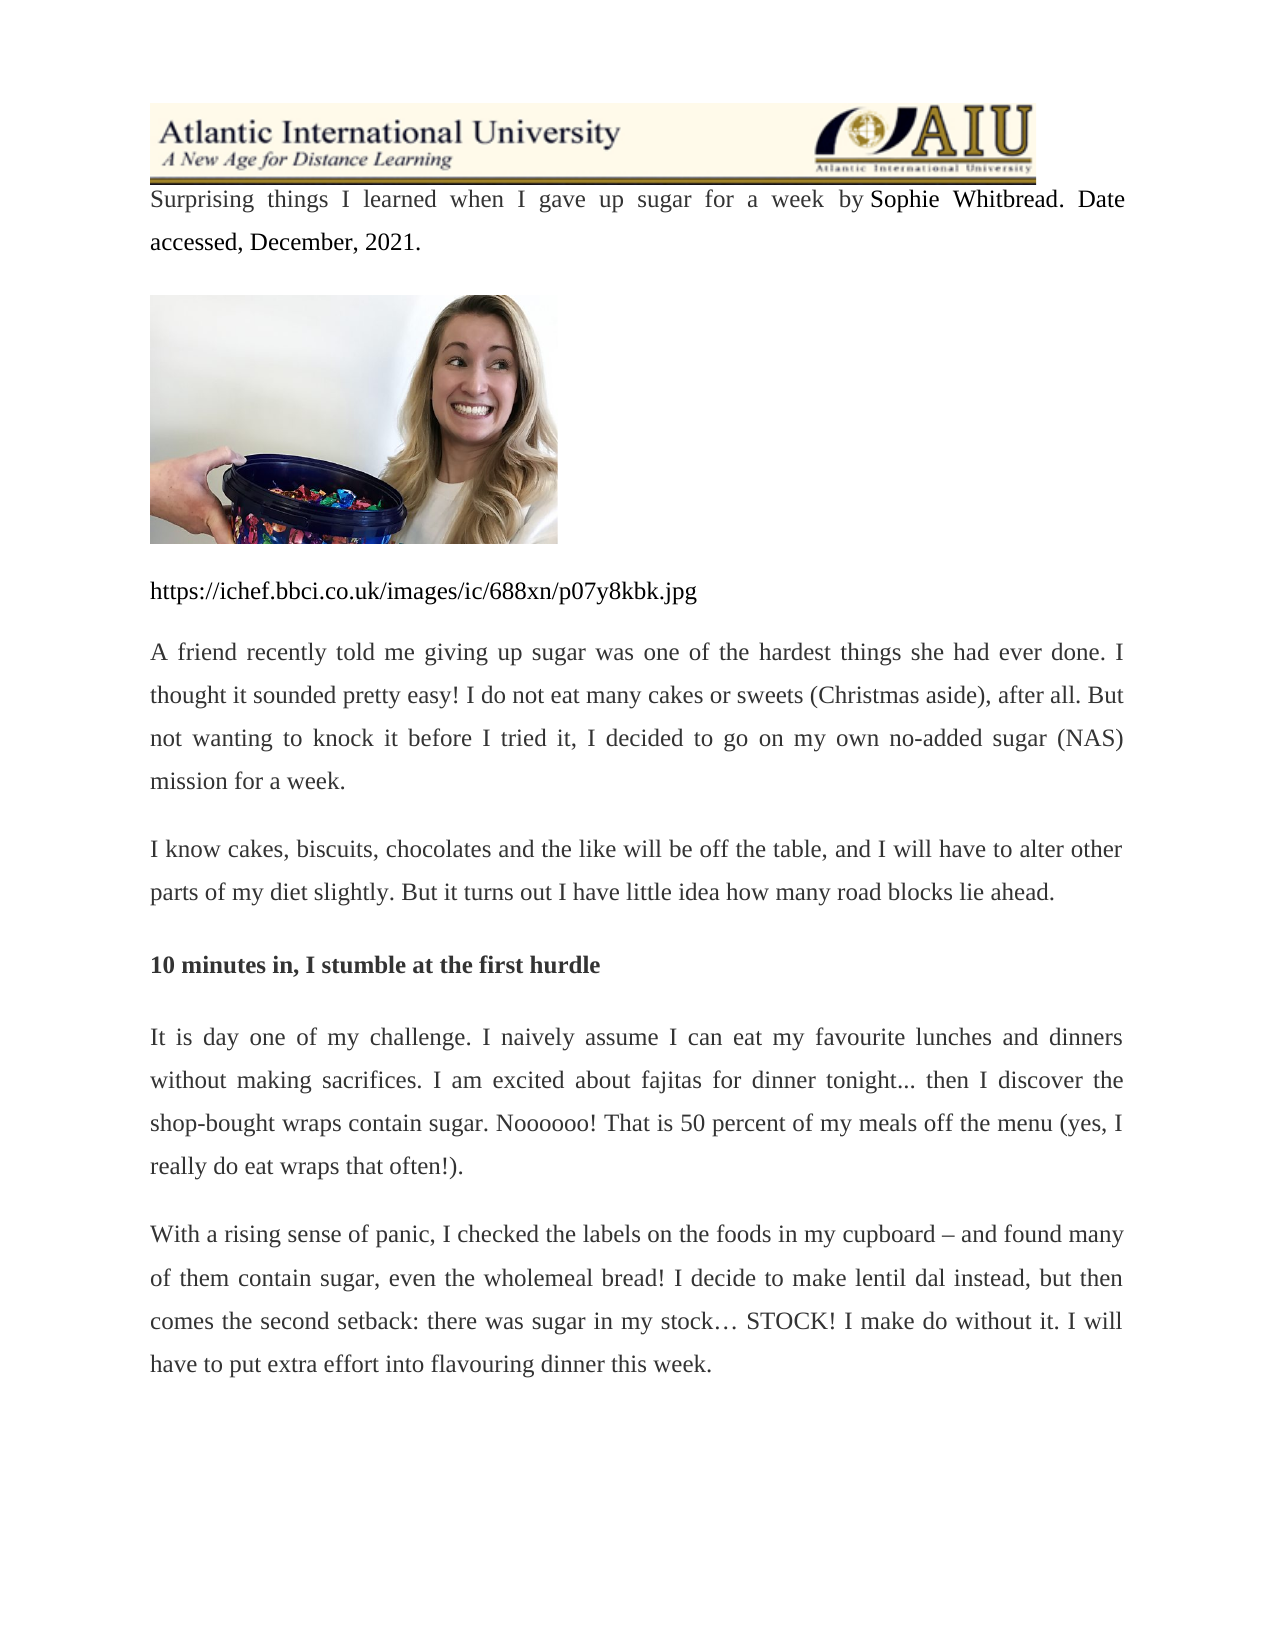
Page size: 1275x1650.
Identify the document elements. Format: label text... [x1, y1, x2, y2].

text It is day one of my challenge. I naively assume I can eat my favourite lunches and dinners without making sacrifices. I am excited about fajitas for dinner tonight... then I discover the shop-bought wraps contain sugar. Noooooo! That is 50 percent of my meals off the menu (yes, I really do eat wraps that often!). [150, 1022, 1125, 1180]
text A friend recently told me giving up sugar was one of the hardest things she had ever done. I thought it sounded pretty easy! I do not eat many cakes or sweets (Christmas aside), after all. But not wanting to knock it before I tried it, I decided to go on my own no-added sugar (NAS) mission for a week. [150, 637, 1125, 795]
text https://ichef.bbci.co.uk/images/ic/688xn/p07y8kbk.jpg [150, 576, 1125, 604]
picture [150, 103, 1037, 185]
text Surprising things I learned when I gave up sugar for a week by Sophie Whitbread. Date accessed, December, 2021. [150, 184, 1125, 256]
text 10 minutes in, I stumble at the first hurdle [150, 950, 1125, 978]
text With a rising sense of panic, I checked the labels on the foods in my cupboard – and found many of them contain sugar, even the wholemeal bread! I decide to make lentil dal instead, but then comes the second setback: there was sugar in my stock… STOCK! I make do without it. I will have to put extra effort into flavouring dinner this week. [150, 1219, 1125, 1378]
picture [150, 295, 558, 544]
text I know cakes, biscuits, chocolates and the like will be off the table, and I will have to alter other parts of my diet slightly. But it turns out I have little idea how many road blocks lie ahead. [150, 834, 1125, 906]
